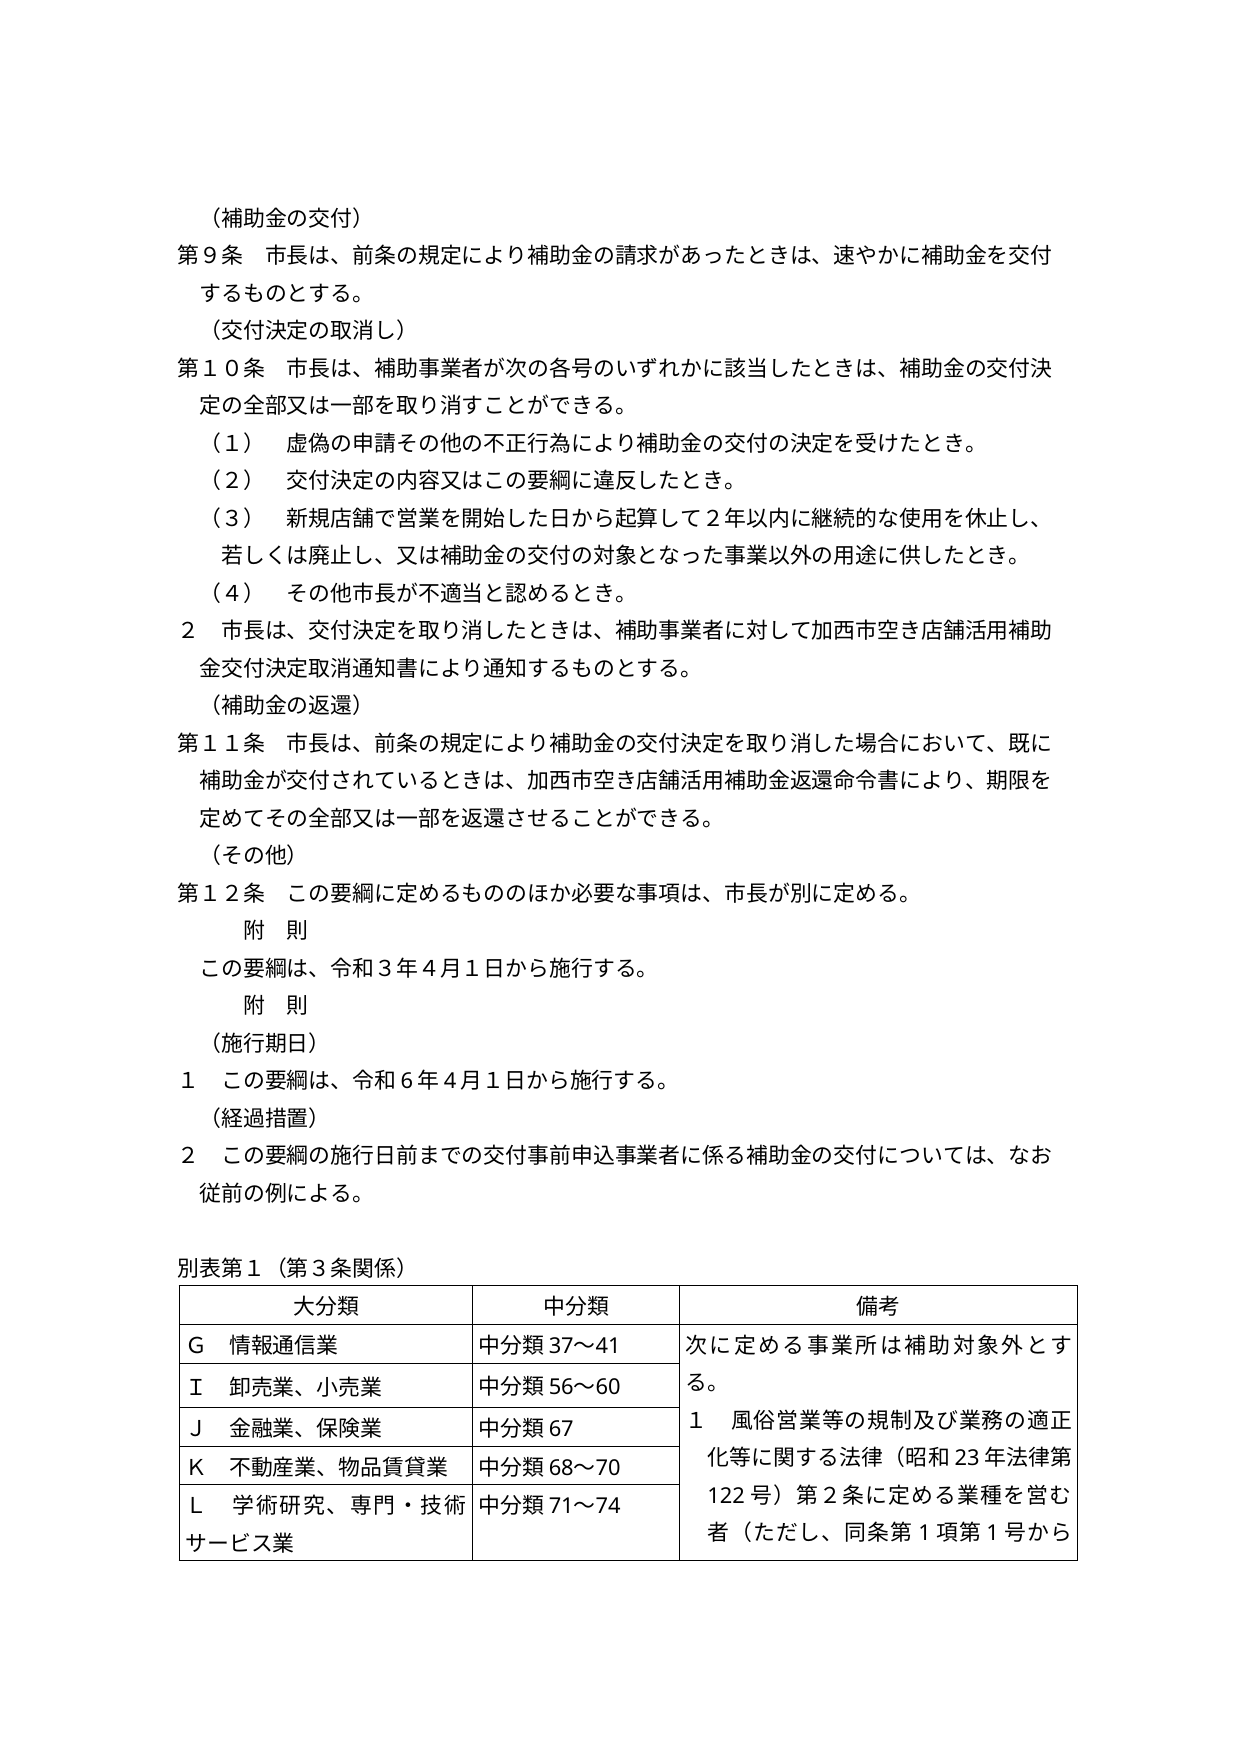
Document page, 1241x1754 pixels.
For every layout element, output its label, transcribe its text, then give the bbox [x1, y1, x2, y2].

text （経過措置） [177, 1098, 1063, 1135]
text 別表第１（第３条関係） [177, 1248, 1063, 1285]
text 附 則 [177, 985, 1063, 1023]
text 第１１条 市長は、前条の規定により補助金の交付決定を取り消した場合において、既に補助金が交付されているときは、加西市空き店舗活用補助金返還命令書により、期限を定めてその全部又は一部を返還させることができる。 [177, 723, 1063, 835]
text ２ この要綱の施行日前までの交付事前申込事業者に係る補助金の交付については、なお従前の例による。 [177, 1135, 1063, 1210]
text １ この要綱は、令和6年4月１日から施行する。 [177, 1060, 1063, 1098]
text 附 則 [177, 910, 1063, 948]
table_cell Ｌ 学術研究、専門・技術サービス業 [180, 1485, 472, 1560]
table_cell 中分類67 [473, 1408, 679, 1446]
text （２） 交付決定の内容又はこの要綱に違反したとき。 [177, 460, 1063, 498]
table_cell 中分類37～41 [473, 1325, 679, 1362]
table_header 中分類 [473, 1286, 679, 1324]
table_cell Ｉ 卸売業、小売業 [180, 1364, 472, 1407]
text （１） 虚偽の申請その他の不正行為により補助金の交付の決定を受けたとき。 [177, 423, 1063, 460]
text （施行期日） [177, 1023, 1063, 1060]
text （交付決定の取消し） [177, 310, 1063, 348]
table_cell Ｇ 情報通信業 [180, 1325, 472, 1362]
text （その他） [177, 835, 1063, 873]
text この要綱は、令和３年４月１日から施行する。 [177, 948, 1063, 985]
text （補助金の交付） [177, 198, 1063, 235]
text （補助金の返還） [177, 685, 1063, 723]
text （３） 新規店舗で営業を開始した日から起算して２年以内に継続的な使用を休止し、若しくは廃止し、又は補助金の交付の対象となった事業以外の用途に供したとき。 [199, 498, 1063, 573]
text 第１０条 市長は、補助事業者が次の各号のいずれかに該当したときは、補助金の交付決定の全部又は一部を取り消すことができる。 [177, 348, 1063, 423]
table_cell 中分類71～74 [473, 1485, 679, 1560]
table_header 大分類 [180, 1286, 472, 1324]
table_cell Ｋ 不動産業、物品賃貸業 [180, 1447, 472, 1484]
text ２ 市長は、交付決定を取り消したときは、補助事業者に対して加西市空き店舗活用補助金交付決定取消通知書により通知するものとする。 [177, 610, 1063, 685]
text 第９条 市長は、前条の規定により補助金の請求があったときは、速やかに補助金を交付するものとする。 [177, 235, 1063, 310]
table_cell 次に定める事業所は補助対象外とする。 １ 風俗営業等の規制及び業務の適正化等に関する法律（昭和23年法律第122号）第２条に定める業種を営む者（ただし、同条第1項第1号から第3号に定める業種を除く。） ２ 社会通念上公序良俗に反する営業、宗教活動又は政治活動を主たる目的とする営業、その他市長が適当でないと認める営業を行う者 ３ 小分類における管理、補助的経済活動を行う事業所 [680, 1325, 1077, 1560]
text 第１２条 この要綱に定めるもののほか必要な事項は、市長が別に定める。 [177, 873, 1063, 910]
table_cell 中分類68～70 [473, 1447, 679, 1484]
table_cell Ｊ 金融業、保険業 [180, 1408, 472, 1446]
table_header 備考 [680, 1286, 1077, 1324]
table_cell 中分類56～60 [473, 1364, 679, 1407]
text （４） その他市長が不適当と認めるとき。 [177, 573, 1063, 610]
